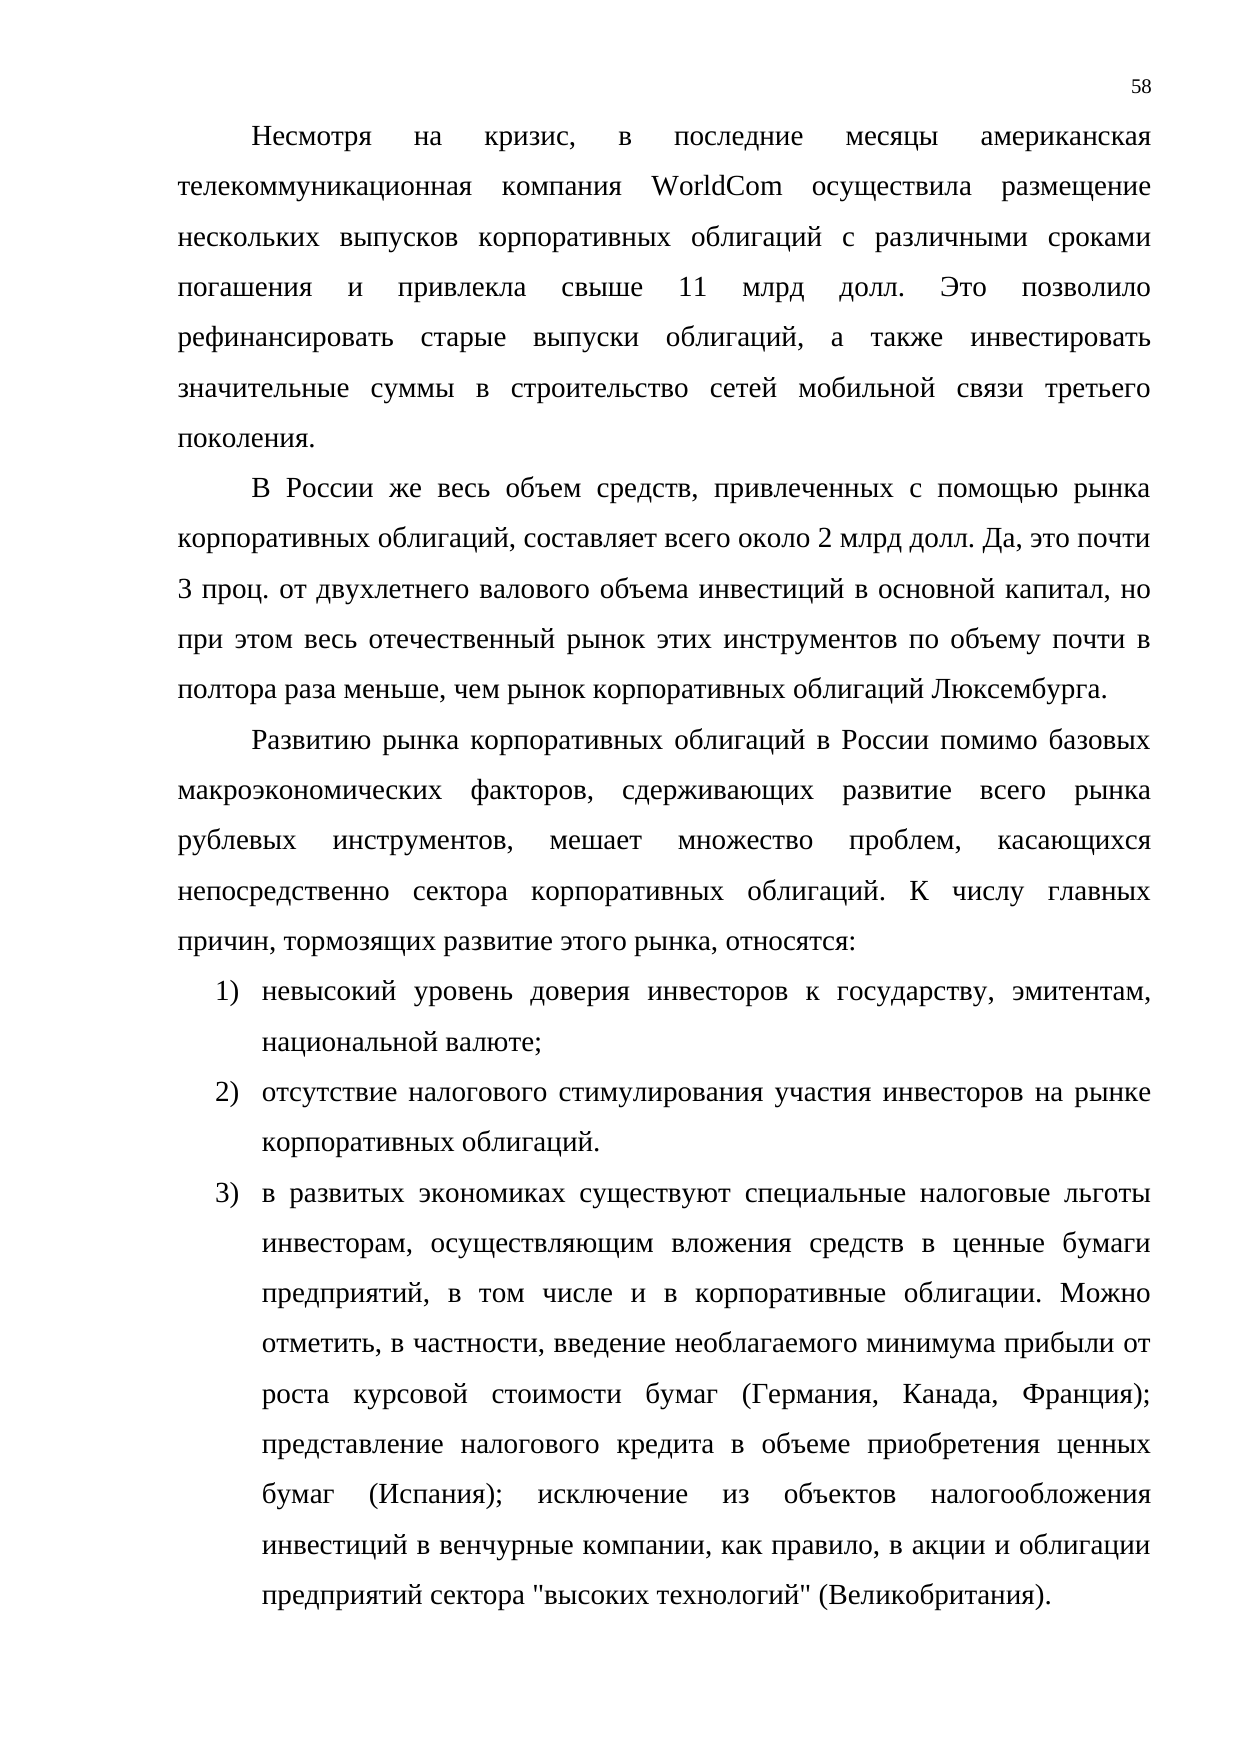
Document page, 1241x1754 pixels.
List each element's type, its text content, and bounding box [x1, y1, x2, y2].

title в развитых экономиках существуют специальные налоговые льготы инвесторам, осуществляющим вложения средств в ценные бумаги предприятий, в том числе и в корпоративные облигации. Можно отметить, в частности, введение необлагаемого минимума прибыли от роста курсовой стоимости бумаг (Германия, Канада, Франция); представление налогового кредита в объеме приобретения ценных бумаг (Испания); исключение из объектов налогообложения инвестиций в венчурные компании, как правило, в акции и облигации предприятий сектора "высоких технологий" (Великобритания). [215, 1175, 1152, 1611]
title отсутствие налогового стимулирования участия инвесторов на рынке корпоративных облигаций. [215, 1074, 1152, 1158]
title В России же весь объем средств, привлеченных с помощью рынка корпоративных облигаций, составляет всего около 2 млрд долл. Да, это почти 3 проц. от двухлетнего валового объема инвестиций в основной капитал, но при этом весь отечественный рынок этих инструментов по объему почти в полтора раза меньше, чем рынок корпоративных облигаций Люксембурга. [177, 470, 1152, 705]
title Развитию рынка корпоративных облигаций в России помимо базовых макроэкономических факторов, сдерживающих развитие всего рынка рублевых инструментов, мешает множество проблем, касающихся непосредственно сектора корпоративных облигаций. К числу главных причин, тормозящих развитие этого рынка, относятся: [177, 722, 1152, 957]
title невысокий уровень доверия инвесторов к государству, эмитентам, национальной валюте; [215, 973, 1152, 1057]
title Несмотря на кризис, в последние месяцы американская телекоммуникационная компания WorldCom осуществила размещение нескольких выпусков корпоративных облигаций с различными сроками погашения и привлекла свыше 11 млрд долл. Это позволило рефинансировать старые выпуски облигаций, а также инвестировать значительные суммы в строительство сетей мобильной связи третьего поколения. [177, 118, 1152, 453]
